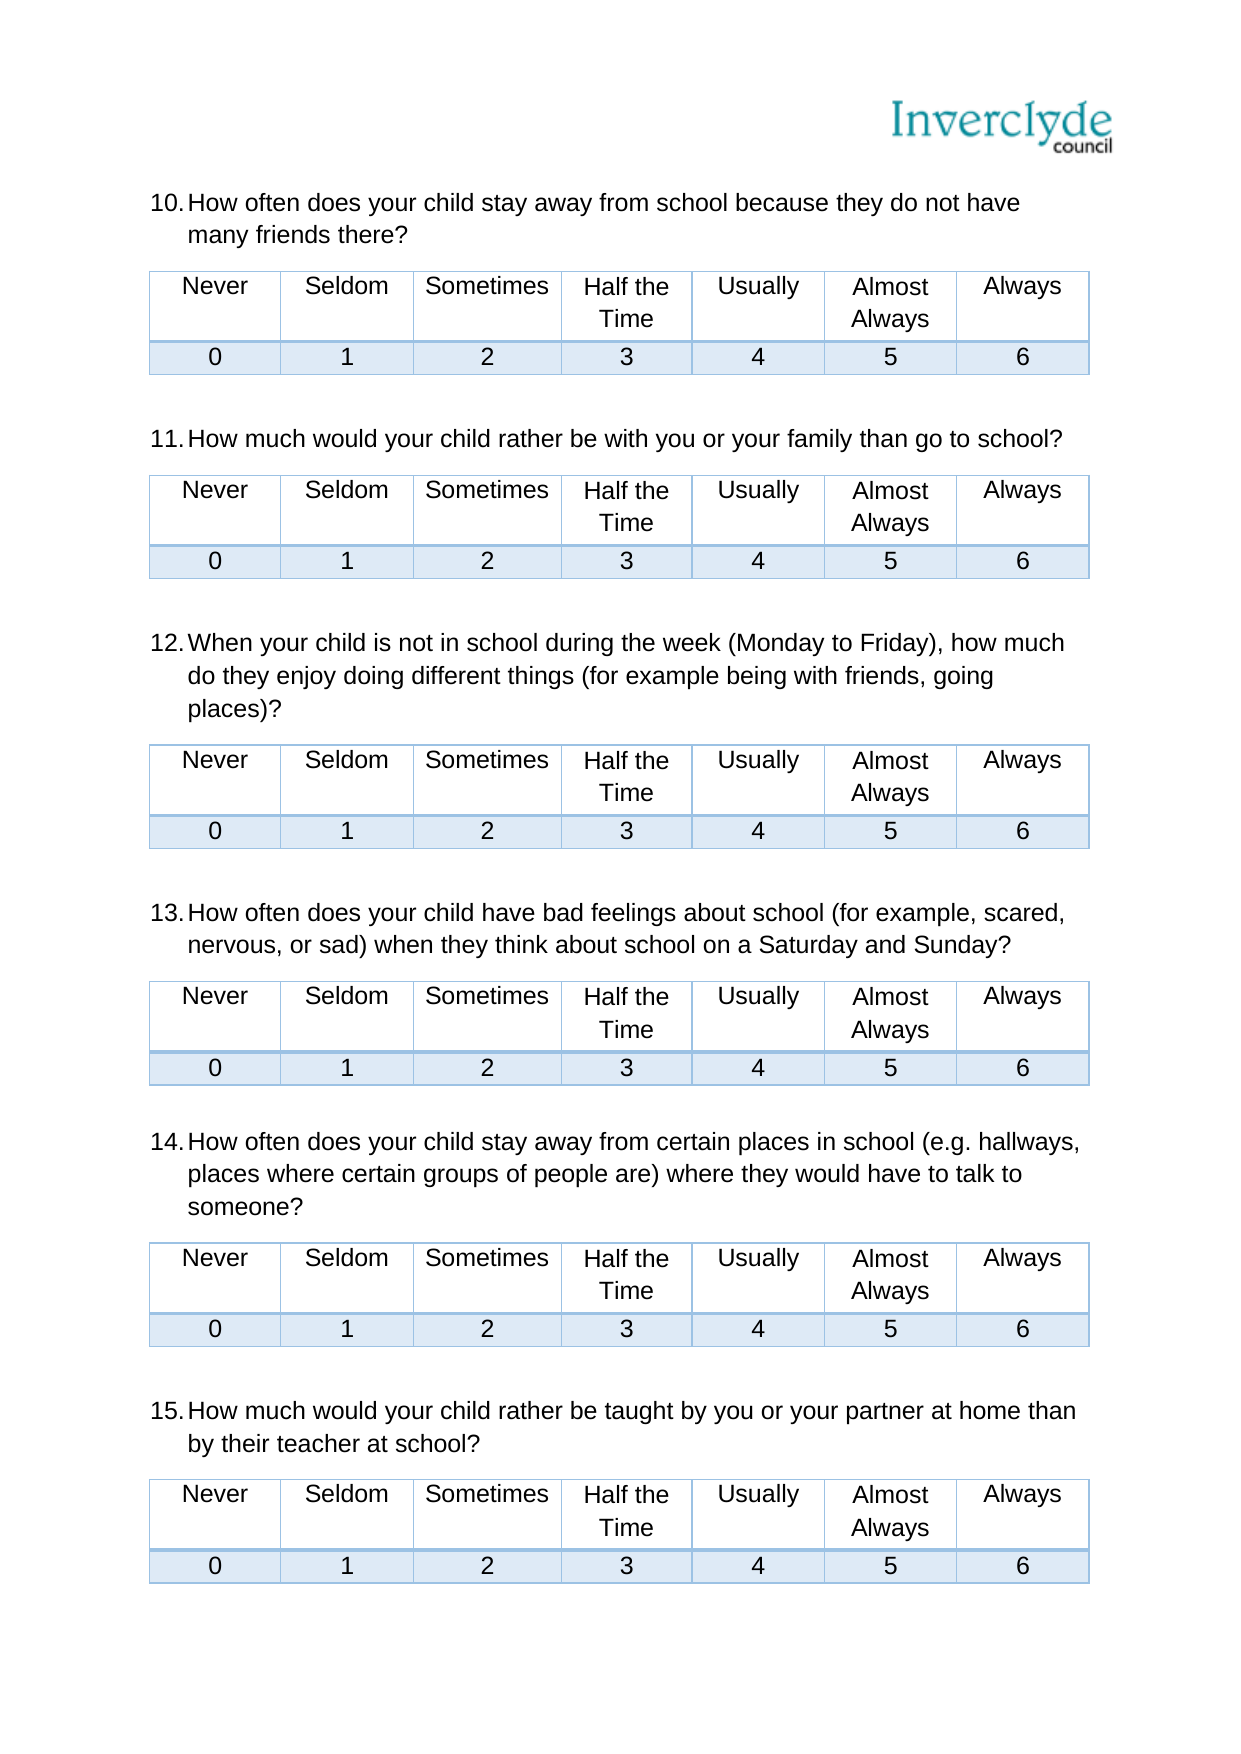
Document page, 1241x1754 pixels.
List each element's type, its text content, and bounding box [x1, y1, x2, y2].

table_cell 1 [281, 1054, 413, 1084]
table_cell 4 [693, 547, 824, 578]
table_cell 4 [693, 1552, 824, 1582]
table_header Half the Time [562, 746, 691, 814]
table_cell 1 [281, 343, 413, 374]
table_header Half the Time [562, 982, 691, 1050]
table_cell 3 [562, 1054, 691, 1084]
table_header Seldom [281, 272, 413, 340]
table_header Always [957, 746, 1088, 814]
table_header Sometimes [414, 1480, 561, 1548]
table_header Always [957, 272, 1088, 340]
table_header Almost Always [825, 1480, 956, 1548]
list How much would your child rather be taught by you or your partner at home than by their teacher at school? [150, 1396, 1096, 1457]
table_header Half the Time [562, 272, 691, 340]
table_header Seldom [281, 476, 413, 544]
table_cell 0 [150, 1054, 280, 1084]
table_cell 6 [957, 343, 1088, 374]
table_header Never [150, 272, 280, 340]
table_cell 1 [281, 1552, 413, 1582]
list How often does your child have bad feelings about school (for example, scared, nervous, or sad) when they think about school on a Saturday and Sunday? [150, 898, 1086, 959]
table_header Never [150, 746, 280, 814]
list How much would your child rather be with you or your family than go to school? [150, 424, 1117, 453]
table_cell 0 [150, 1315, 280, 1346]
table_cell 3 [562, 1552, 691, 1582]
table_header Almost Always [825, 746, 956, 814]
table_cell 0 [150, 1552, 280, 1582]
table_header Seldom [281, 746, 413, 814]
table_cell 6 [957, 1552, 1088, 1582]
table_cell 6 [957, 817, 1088, 848]
table_cell 6 [957, 1315, 1088, 1346]
table_header Half the Time [562, 1244, 691, 1312]
table_header Never [150, 476, 280, 544]
table_cell 1 [281, 817, 413, 848]
table_cell 2 [414, 817, 561, 848]
table_header Usually [693, 746, 824, 814]
table_header Sometimes [414, 746, 561, 814]
table_cell 2 [414, 1315, 561, 1346]
table_header Always [957, 476, 1088, 544]
table_cell 5 [825, 343, 956, 374]
table_cell 0 [150, 343, 280, 374]
table_cell 6 [957, 1054, 1088, 1084]
table_header Usually [693, 476, 824, 544]
table_header Always [957, 982, 1088, 1050]
table_cell 1 [281, 1315, 413, 1346]
table_header Almost Always [825, 272, 956, 340]
table_header Never [150, 1480, 280, 1548]
list When your child is not in school during the week (Monday to Friday), how much do they enjoy doing different things (for example being with friends, going places)? [150, 628, 1083, 723]
table_header Almost Always [825, 982, 956, 1050]
table_cell 2 [414, 1054, 561, 1084]
table_cell 3 [562, 1315, 691, 1346]
table_cell 2 [414, 1552, 561, 1582]
table_header Half the Time [562, 476, 691, 544]
table_cell 0 [150, 547, 280, 578]
table_header Always [957, 1480, 1088, 1548]
table_cell 6 [957, 547, 1088, 578]
picture [892, 75, 1118, 188]
table_header Always [957, 1244, 1088, 1312]
table_cell 2 [414, 547, 561, 578]
table_cell 5 [825, 1315, 956, 1346]
table_header Sometimes [414, 1244, 561, 1312]
table_cell 4 [693, 343, 824, 374]
table_header Sometimes [414, 982, 561, 1050]
table_cell 3 [562, 547, 691, 578]
table_cell 1 [281, 547, 413, 578]
table_header Usually [693, 982, 824, 1050]
list How often does your child stay away from school because they do not have many friends there? [150, 187, 1039, 249]
table_header Sometimes [414, 476, 561, 544]
table_cell 5 [825, 817, 956, 848]
table_header Almost Always [825, 476, 956, 544]
table_cell 4 [693, 1054, 824, 1084]
table_cell 3 [562, 343, 691, 374]
table_cell 3 [562, 817, 691, 848]
table_cell 2 [414, 343, 561, 374]
list How often does your child stay away from certain places in school (e.g. hallways, places where certain groups of people are) where they would have to talk to someone? [150, 1127, 1100, 1221]
table_header Seldom [281, 982, 413, 1050]
table_header Never [150, 1244, 280, 1312]
table_cell 5 [825, 1552, 956, 1582]
table_cell 5 [825, 1054, 956, 1084]
table_cell 4 [693, 817, 824, 848]
table_cell 4 [693, 1315, 824, 1346]
table_header Sometimes [414, 272, 561, 340]
table_header Half the Time [562, 1480, 691, 1548]
table_cell 0 [150, 817, 280, 848]
table_header Usually [693, 272, 824, 340]
table_header Seldom [281, 1244, 413, 1312]
table_header Almost Always [825, 1244, 956, 1312]
table_header Seldom [281, 1480, 413, 1548]
table_header Usually [693, 1480, 824, 1548]
table_cell 5 [825, 547, 956, 578]
table_header Usually [693, 1244, 824, 1312]
table_header Never [150, 982, 280, 1050]
